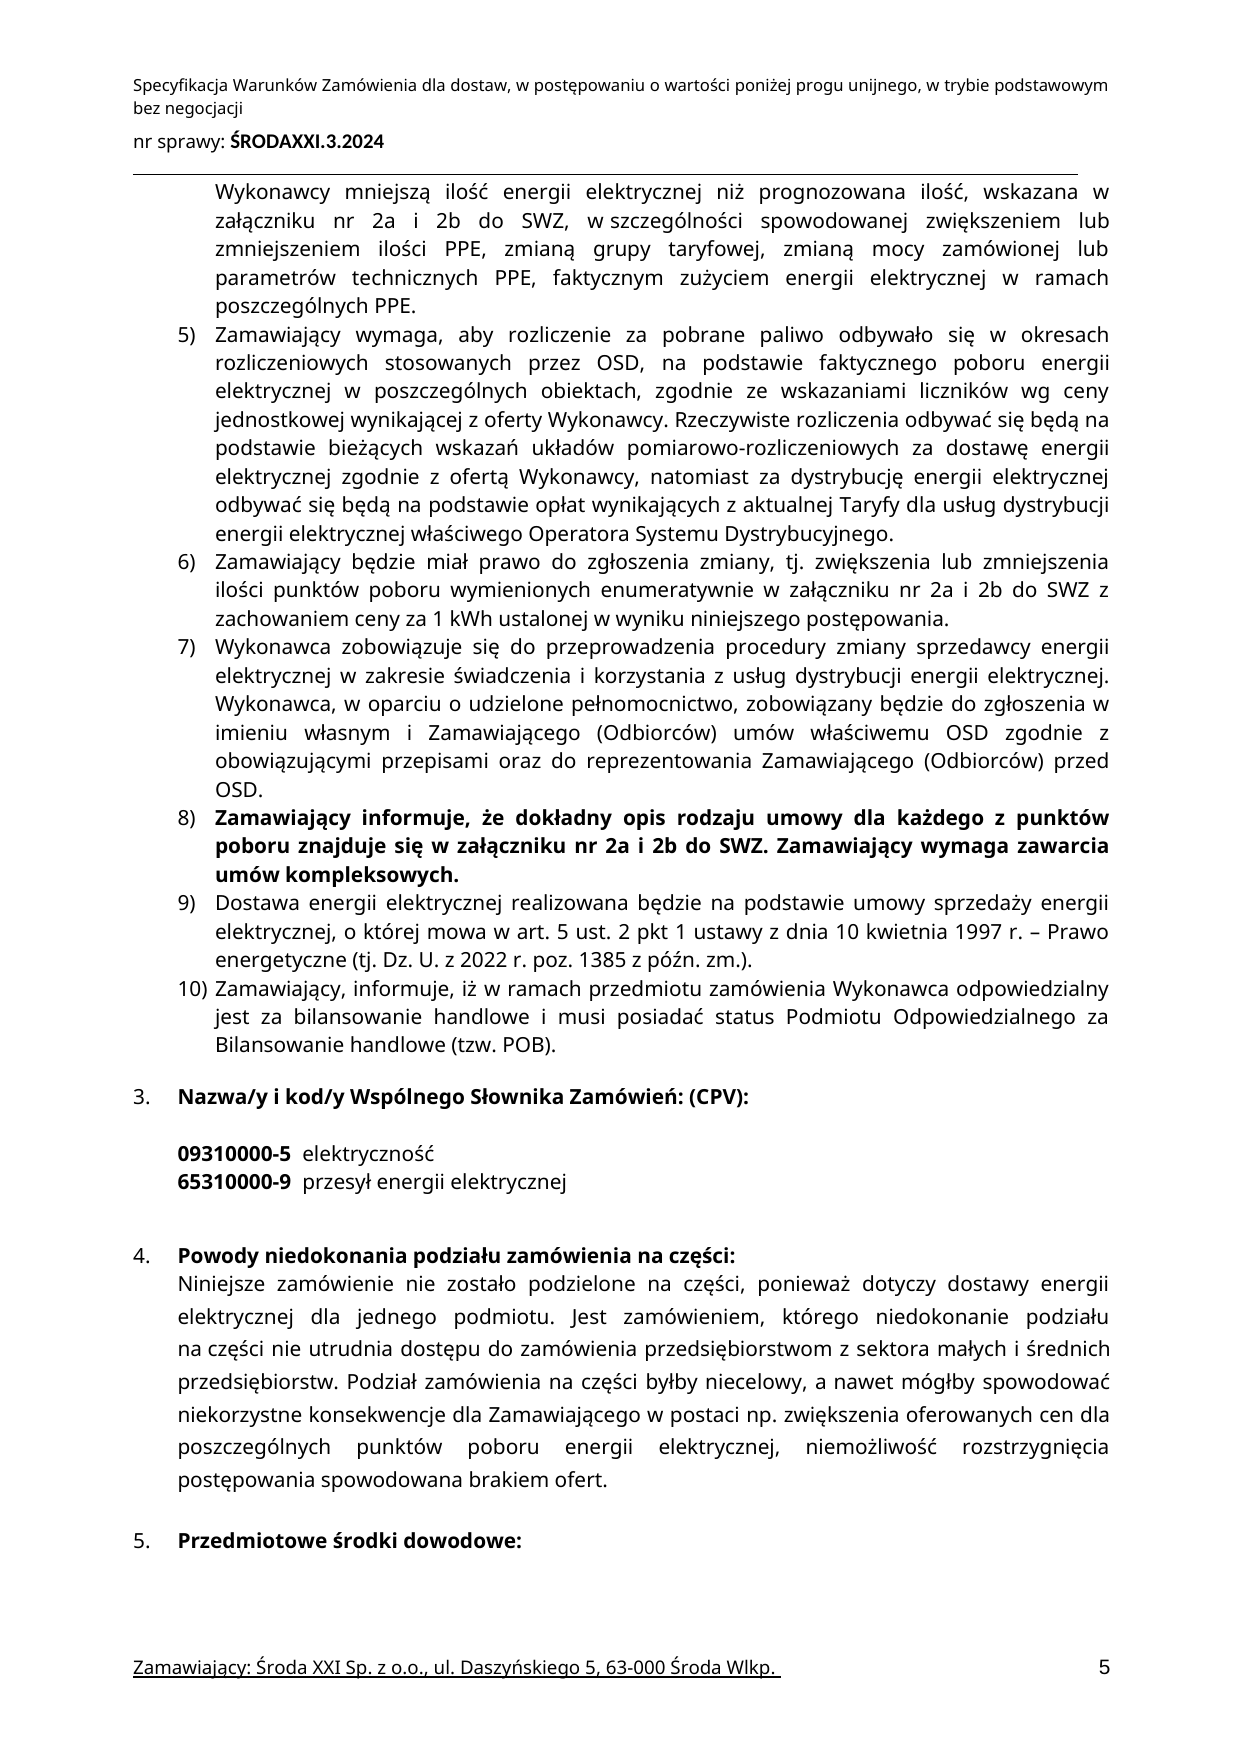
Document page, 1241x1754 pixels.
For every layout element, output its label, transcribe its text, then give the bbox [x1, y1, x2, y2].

list Zamawiający informuje, że dokładny opis rodzaju umowy dla każdego z punktów poboru znajduje się w załączniku nr 2a i 2b do SWZ. Zamawiający wymaga zawarcia umów kompleksowych. [177, 803, 1110, 888]
list Dostawa energii elektrycznej realizowana będzie na podstawie umowy sprzedaży energii elektrycznej, o której mowa w art. 5 ust. 2 pkt 1 ustawy z dnia 10 kwietnia 1997 r. – Prawo energetyczne (tj. Dz. U. z 2022 r. poz. 1385 z późn. zm.). [177, 888, 1110, 974]
list Wykonawca zobowiązuje się do przeprowadzenia procedury zmiany sprzedawcy energii elektrycznej w zakresie świadczenia i korzystania z usług dystrybucji energii elektrycznej. Wykonawca, w oparciu o udzielone pełnomocnictwo, zobowiązany będzie do zgłoszenia w imieniu własnym i Zamawiającego (Odbiorców) umów właściwemu OSD zgodnie z obowiązującymi przepisami oraz do reprezentowania Zamawiającego (Odbiorców) przed OSD. [177, 632, 1110, 803]
text 09310000-5 elektryczność [177, 1139, 1110, 1167]
list Zamawiający będzie miał prawo do zgłoszenia zmiany, tj. zwiększenia lub zmniejszenia ilości punktów poboru wymienionych enumeratywnie w załączniku nr 2a i 2b do SWZ z zachowaniem ceny za 1 kWh ustalonej w wyniku niniejszego postępowania. [177, 547, 1110, 632]
text Niniejsze zamówienie nie zostało podzielone na części, ponieważ dotyczy dostawy energii elektrycznej dla jednego podmiotu. Jest zamówieniem, którego niedokonanie podziału na części nie utrudnia dostępu do zamówienia przedsiębiorstwom z sektora małych i średnich przedsiębiorstw. Podział zamówienia na części byłby niecelowy, a nawet mógłby spowodować niekorzystne konsekwencje dla Zamawiającego w postaci np. zwiększenia oferowanych cen dla poszczególnych punktów poboru energii elektrycznej, niemożliwość rozstrzygnięcia postępowania spowodowana brakiem ofert. [177, 1269, 1110, 1493]
list Zamawiający, informuje, iż w ramach przedmiotu zamówienia Wykonawca odpowiedzialny jest za bilansowanie handlowe i musi posiadać status Podmiotu Odpowiedzialnego za Bilansowanie handlowe (tzw. POB). [177, 974, 1110, 1059]
list Zamawiający wymaga, aby rozliczenie za pobrane paliwo odbywało się w okresach rozliczeniowych stosowanych przez OSD, na podstawie faktycznego poboru energii elektrycznej w poszczególnych obiektach, zgodnie ze wskazaniami liczników wg ceny jednostkowej wynikającej z oferty Wykonawcy. Rzeczywiste rozliczenia odbywać się będą na podstawie bieżących wskazań układów pomiarowo-rozliczeniowych za dostawę energii elektrycznej zgodnie z ofertą Wykonawcy, natomiast za dystrybucję energii elektrycznej odbywać się będą na podstawie opłat wynikających z aktualnej Taryfy dla usług dystrybucji energii elektrycznej właściwego Operatora Systemu Dystrybucyjnego. [177, 320, 1110, 547]
text 65310000-9 przesył energii elektrycznej [177, 1167, 1110, 1196]
list Powody niedokonania podziału zamówienia na części: [133, 1241, 1110, 1269]
list Nazwa/y i kod/y Wspólnego Słownika Zamówień: (CPV): [133, 1082, 1110, 1110]
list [177, 177, 1110, 320]
list Przedmiotowe środki dowodowe: [133, 1526, 1110, 1554]
